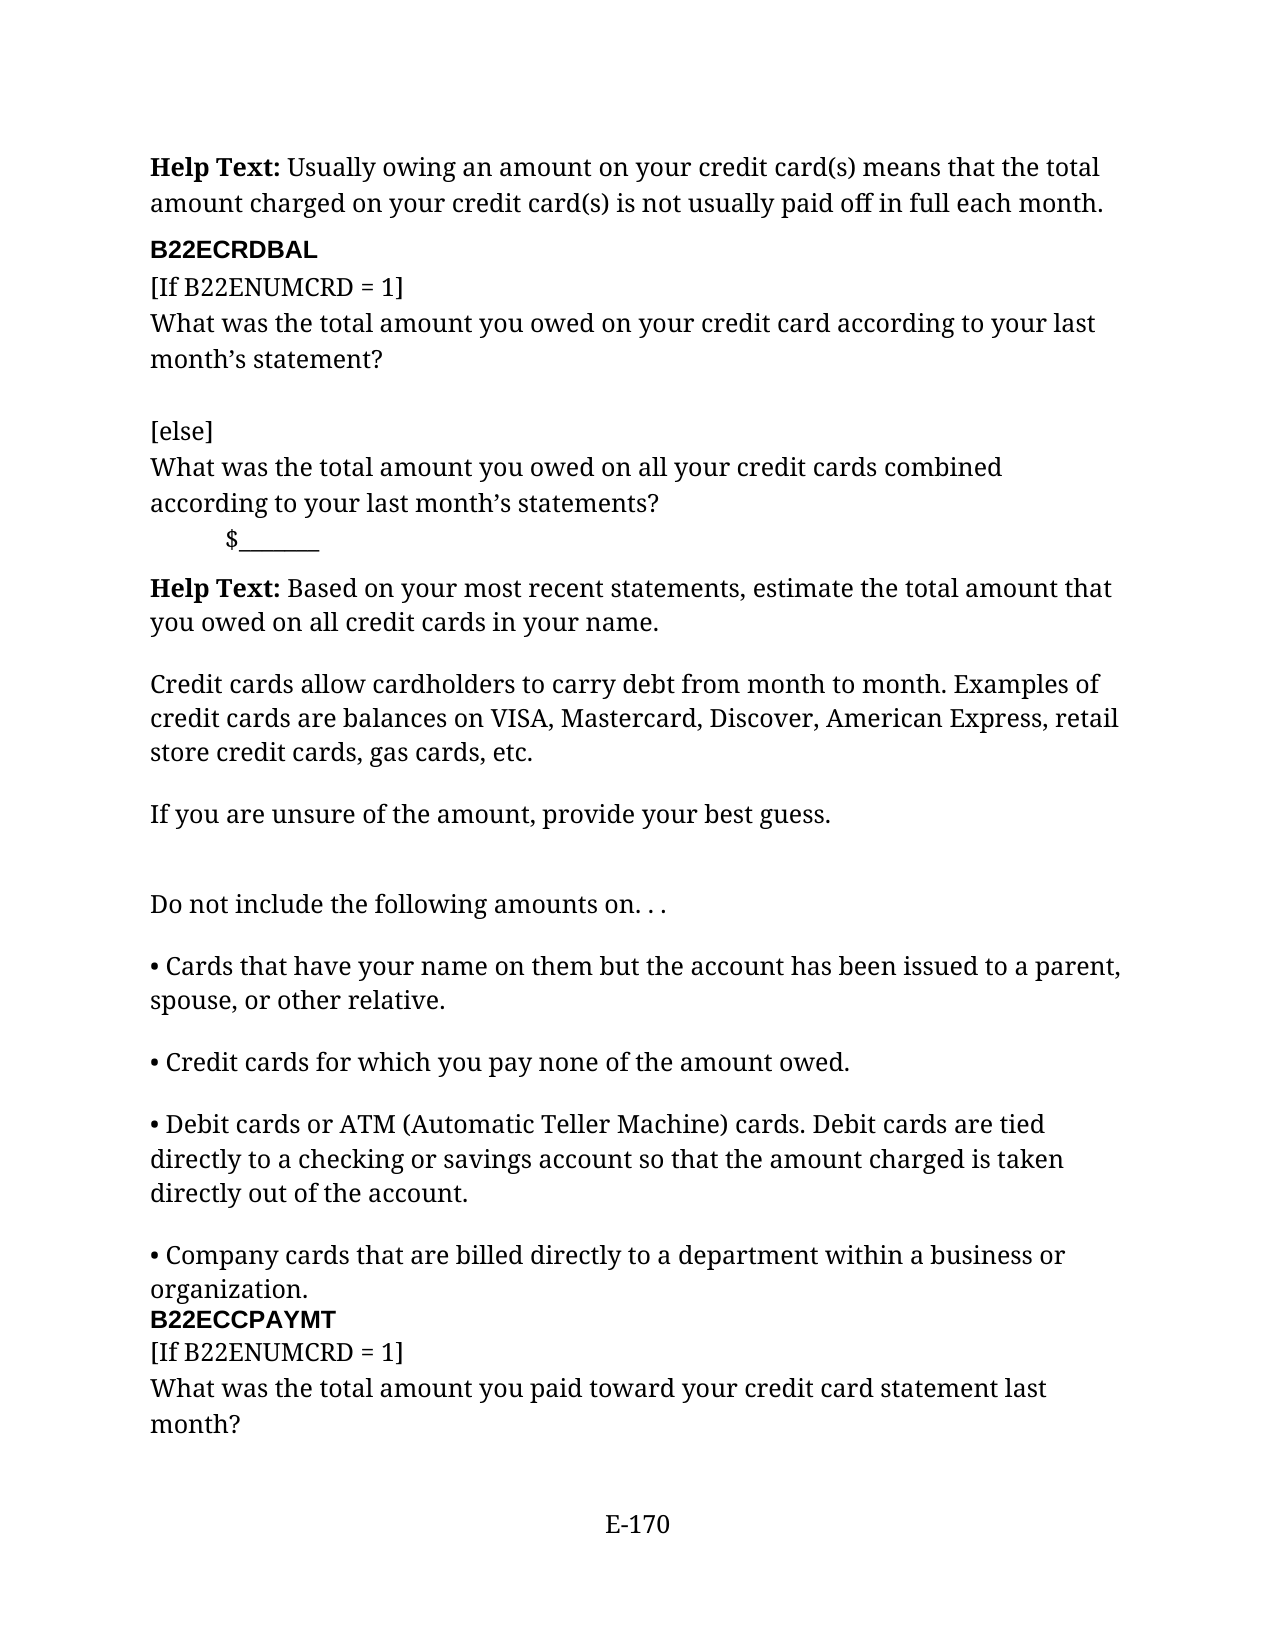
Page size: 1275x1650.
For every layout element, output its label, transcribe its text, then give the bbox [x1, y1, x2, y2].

text [else] [150, 414, 1125, 448]
text What was the total amount you owed on all your credit cards combined according to your last month’s statements? [150, 450, 1125, 520]
text Help Text: Usually owing an amount on your credit card(s) means that the total amount charged on your credit card(s) is not usually paid off in full each month. [150, 150, 1125, 220]
subtitle B22ECRDBAL [150, 234, 1125, 263]
text $_______ [150, 522, 1125, 556]
text [If B22ENUMCRD = 1] [150, 269, 1125, 304]
text What was the total amount you paid toward your credit card statement last month? [150, 1370, 1125, 1440]
text What was the total amount you owed on your credit card according to your last month’s statement? [150, 306, 1125, 376]
text Help Text: Based on your most recent statements, estimate the total amount that you owed on all credit cards in your name. Credit cards allow cardholders to carry debt from month to month. Examples of credit cards are balances on VISA, Mastercard, Discover, American Express, retail store credit cards, gas cards, etc. If you are unsure of the amount, provide your best guess. Do not include the following amounts on. . . • Cards that have your name on them but the account has been issued to a parent, spouse, or other relative. • Credit cards for which you pay none of the amount owed. • Debit cards or ATM (Automatic Teller Machine) cards. Debit cards are tied directly to a checking or savings account so that the amount charged is taken directly out of the account. • Company cards that are billed directly to a department within a business or organization. B22ECCPAYMT [150, 570, 1125, 1334]
text [If B22ENUMCRD = 1] [150, 1334, 1125, 1368]
